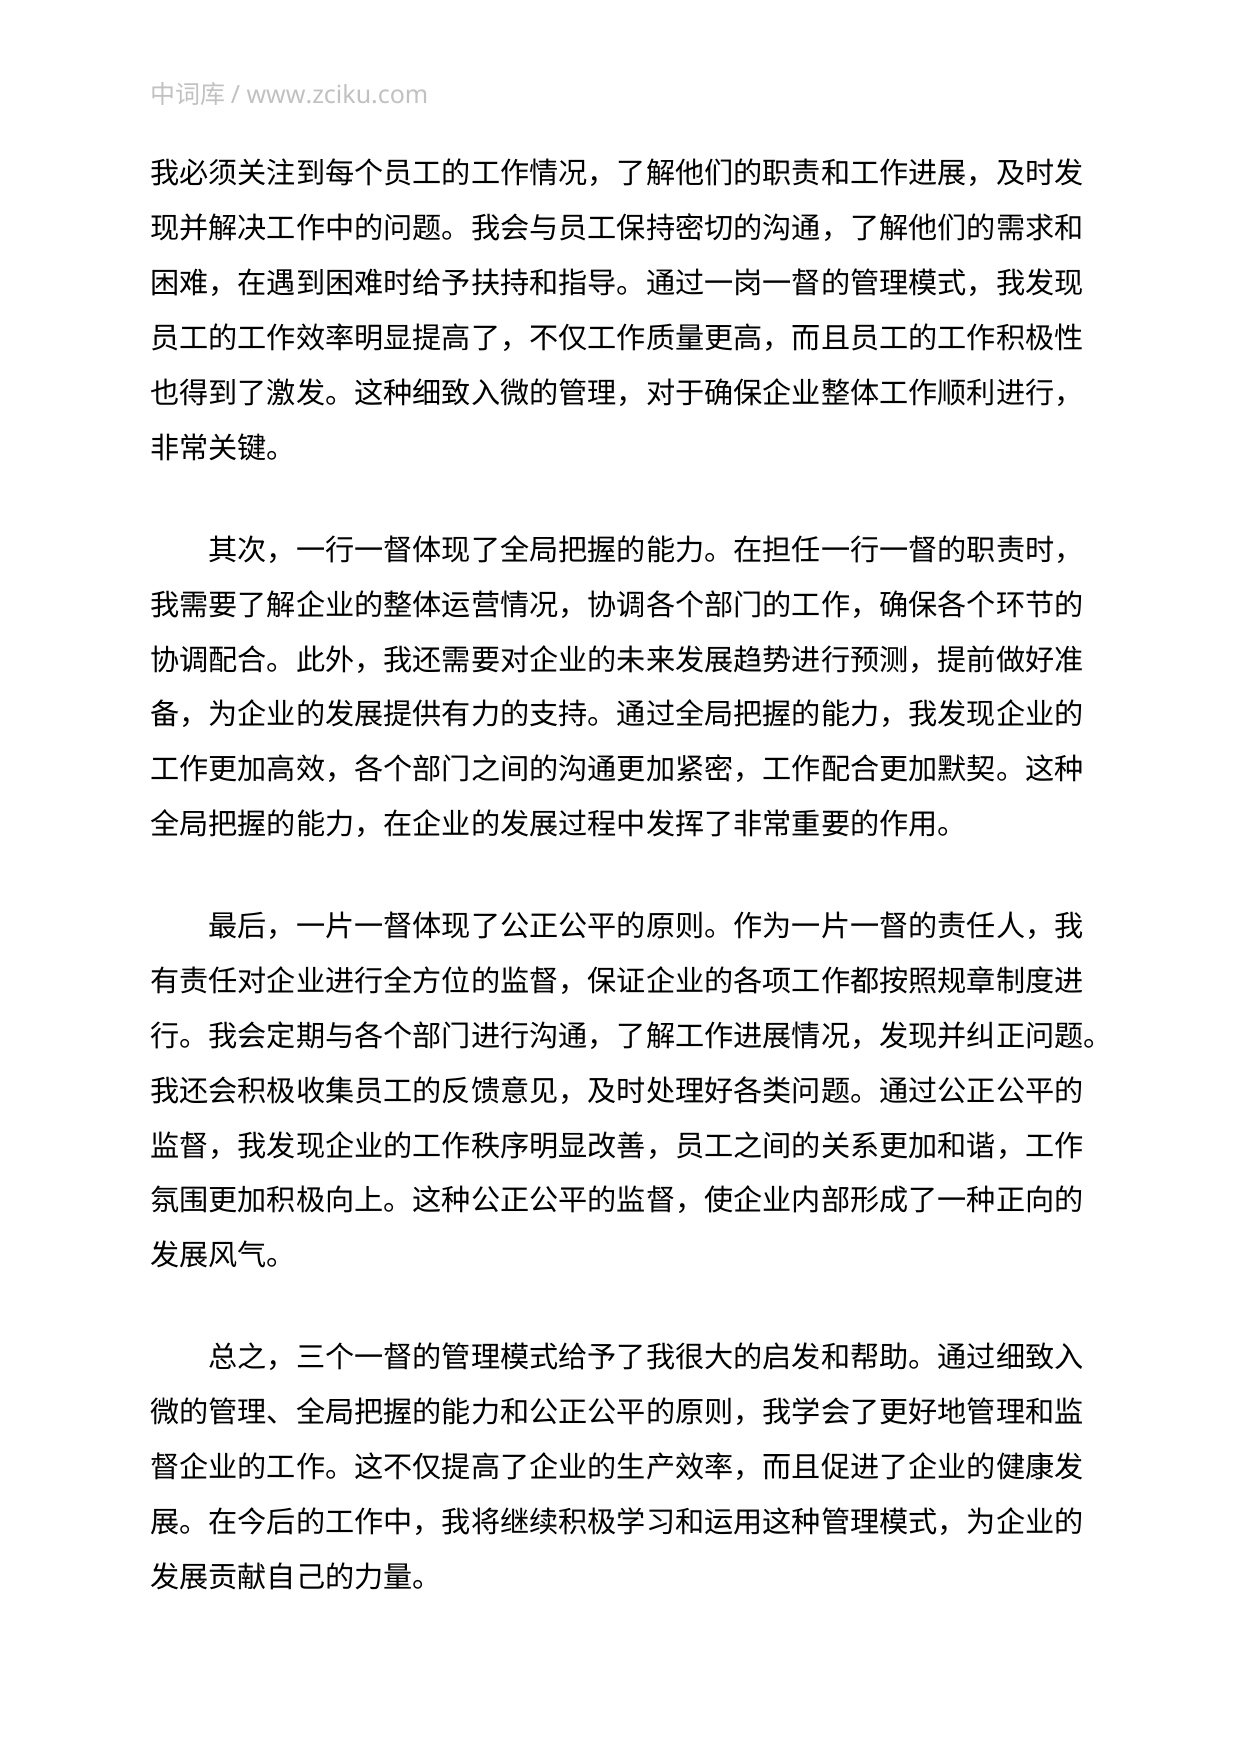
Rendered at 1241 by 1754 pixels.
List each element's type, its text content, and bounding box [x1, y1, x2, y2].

text 总之，三个一督的管理模式给予了我很大的启发和帮助。通过细致入微的管理、全局把握的能力和公正公平的原则，我学会了更好地管理和监督企业的工作。这不仅提高了企业的生产效率，而且促进了企业的健康发展。在今后的工作中，我将继续积极学习和运用这种管理模式，为企业的发展贡献自己的力量。 [150, 1334, 1090, 1596]
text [150, 150, 1090, 467]
text 最后，一片一督体现了公正公平的原则。作为一片一督的责任人，我有责任对企业进行全方位的监督，保证企业的各项工作都按照规章制度进行。我会定期与各个部门进行沟通，了解工作进展情况，发现并纠正问题。我还会积极收集员工的反馈意见，及时处理好各类问题。通过公正公平的监督，我发现企业的工作秩序明显改善，员工之间的关系更加和谐，工作氛围更加积极向上。这种公正公平的监督，使企业内部形成了一种正向的发展风气。 [150, 902, 1090, 1274]
text 其次，一行一督体现了全局把握的能力。在担任一行一督的职责时，我需要了解企业的整体运营情况，协调各个部门的工作，确保各个环节的协调配合。此外，我还需要对企业的未来发展趋势进行预测，提前做好准备，为企业的发展提供有力的支持。通过全局把握的能力，我发现企业的工作更加高效，各个部门之间的沟通更加紧密，工作配合更加默契。这种全局把握的能力，在企业的发展过程中发挥了非常重要的作用。 [150, 526, 1090, 843]
